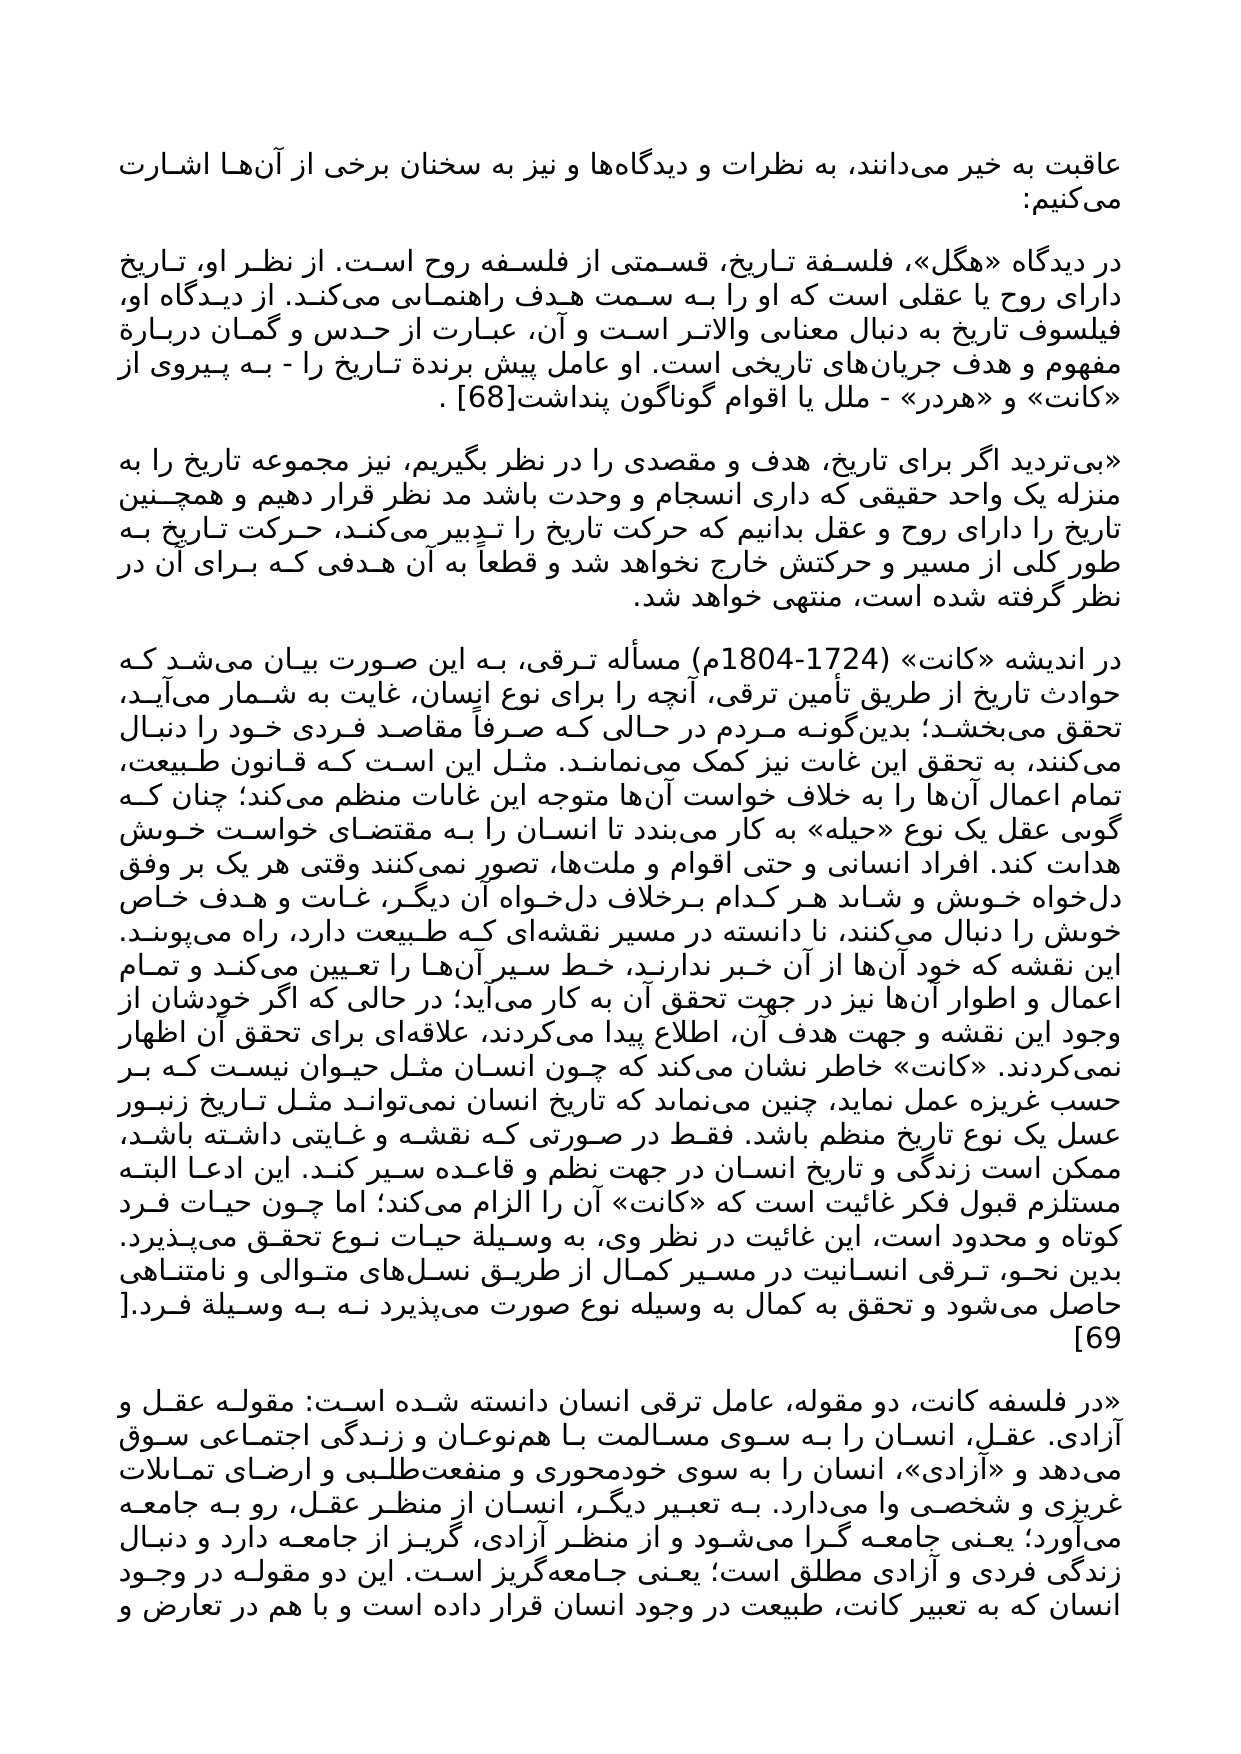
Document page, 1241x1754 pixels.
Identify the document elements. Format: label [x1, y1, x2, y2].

table_header [118, 118, 1122, 1622]
